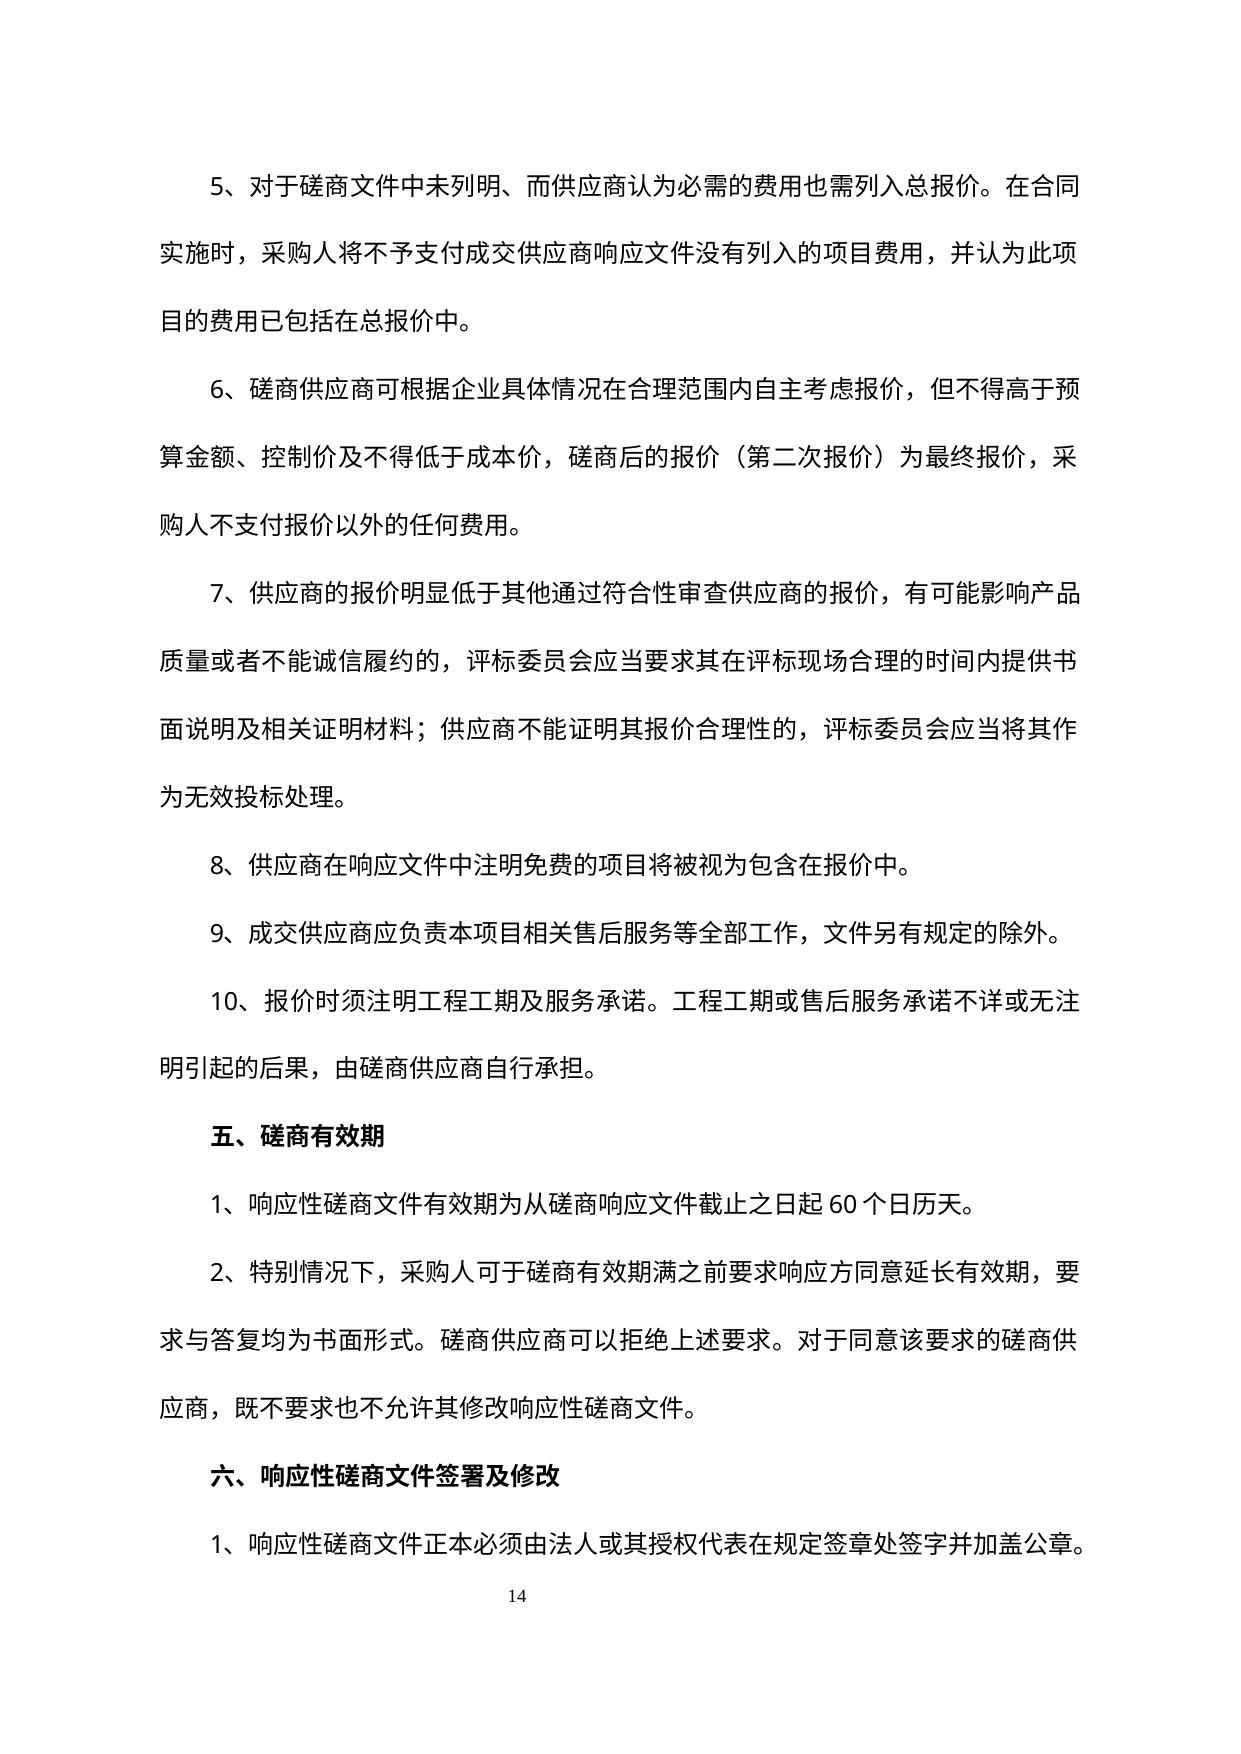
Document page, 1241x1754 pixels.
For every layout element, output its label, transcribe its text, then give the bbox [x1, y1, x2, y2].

text 9、成交供应商应负责本项目相关售后服务等全部工作，文件另有规定的除外。 [159, 897, 1081, 965]
text 2、特别情况下，采购人可于磋商有效期满之前要求响应方同意延长有效期，要求与答复均为书面形式。磋商供应商可以拒绝上述要求。对于同意该要求的磋商供应商，既不要求也不允许其修改响应性磋商文件。 [159, 1237, 1081, 1441]
text 8、供应商在响应文件中注明免费的项目将被视为包含在报价中。 [159, 829, 1081, 897]
text 6、磋商供应商可根据企业具体情况在合理范围内自主考虑报价，但不得高于预算金额、控制价及不得低于成本价，磋商后的报价（第二次报价）为最终报价，采购人不支付报价以外的任何费用。 [159, 354, 1081, 558]
text 五、磋商有效期 [159, 1101, 1081, 1169]
text 1、响应性磋商文件有效期为从磋商响应文件截止之日起60个日历天。 [159, 1169, 1081, 1237]
text 六、响应性磋商文件签署及修改 [159, 1441, 1081, 1508]
text 5、对于磋商文件中未列明、而供应商认为必需的费用也需列入总报价。在合同实施时，采购人将不予支付成交供应商响应文件没有列入的项目费用，并认为此项目的费用已包括在总报价中。 [159, 150, 1081, 354]
text 7、供应商的报价明显低于其他通过符合性审查供应商的报价，有可能影响产品质量或者不能诚信履约的，评标委员会应当要求其在评标现场合理的时间内提供书面说明及相关证明材料；供应商不能证明其报价合理性的，评标委员会应当将其作为无效投标处理。 [159, 558, 1081, 829]
text 10、报价时须注明工程工期及服务承诺。工程工期或售后服务承诺不详或无注明引起的后果，由磋商供应商自行承担。 [159, 965, 1081, 1101]
text 1、响应性磋商文件正本必须由法人或其授权代表在规定签章处签字并加盖公章。 [159, 1508, 1081, 1576]
